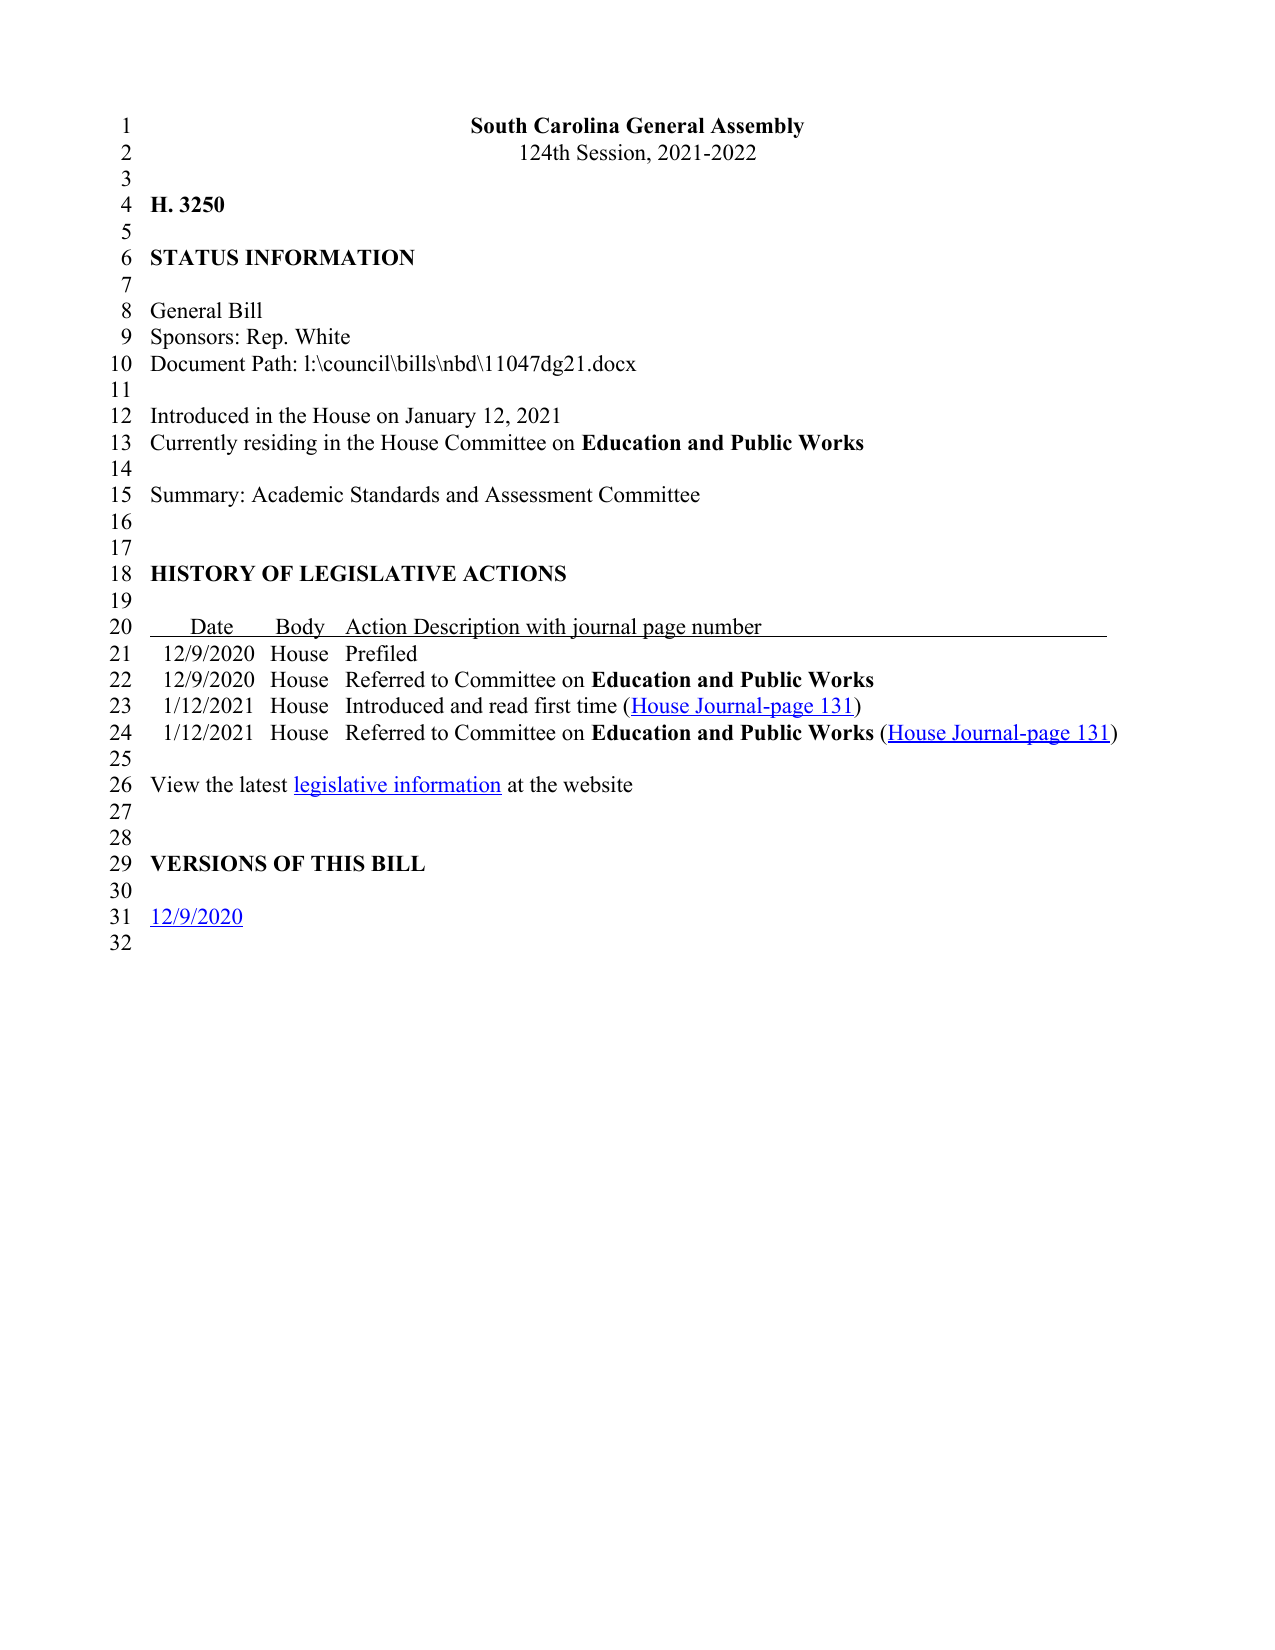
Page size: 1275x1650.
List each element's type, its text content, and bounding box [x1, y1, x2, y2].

text 124th Session, 2021-2022 [150, 139, 1125, 165]
text Currently residing in the House Committee on Education and Public Works [150, 429, 1125, 455]
text South Carolina General Assembly [150, 112, 1125, 139]
text Summary: Academic Standards and Assessment Committee [150, 481, 1125, 508]
text 1/12/2021 House Introduced and read first time (House Journal-page 131) [150, 692, 1125, 719]
text VERSIONS OF THIS BILL [150, 850, 1125, 877]
text View the latest legislative information at the website [150, 771, 1125, 798]
text Introduced in the House on January 12, 2021 [150, 402, 1125, 429]
text 1/12/2021 House Referred to Committee on Education and Public Works (House Journal-page 131) [150, 719, 1125, 745]
text HISTORY OF LEGISLATIVE ACTIONS [150, 561, 1125, 587]
text 12/9/2020 House Referred to Committee on Education and Public Works [150, 666, 1125, 692]
text General Bill [150, 297, 1125, 323]
text STATUS INFORMATION [150, 244, 1125, 271]
text 12/9/2020 [150, 903, 1125, 929]
text 12/9/2020 House Prefiled [150, 639, 1125, 666]
text Document Path: l:\council\bills\nbd\11047dg21.docx [150, 350, 1125, 376]
text Sponsors: Rep. White [150, 323, 1125, 350]
text H. 3250 [150, 192, 1125, 218]
text Date Body Action Description with journal page number [150, 613, 1125, 639]
